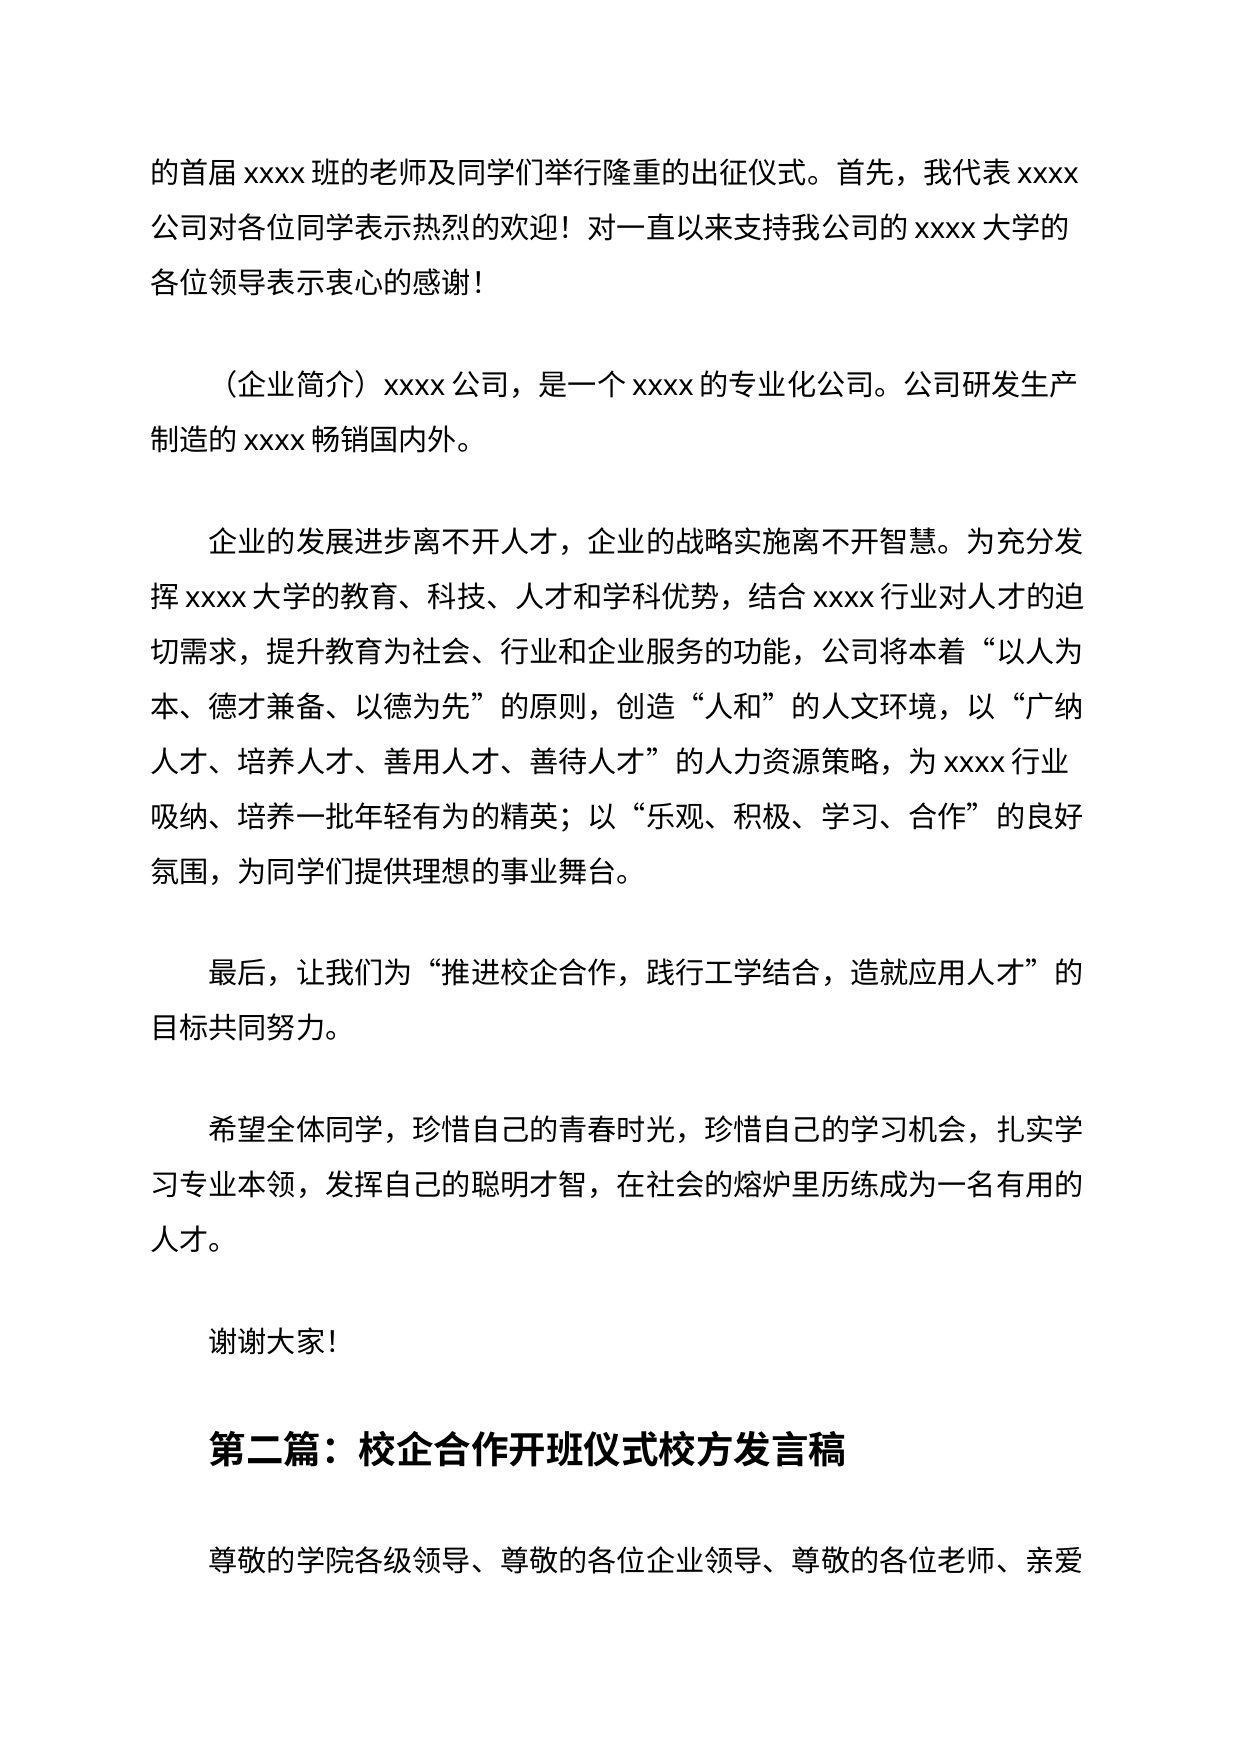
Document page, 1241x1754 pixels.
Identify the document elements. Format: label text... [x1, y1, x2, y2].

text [150, 1537, 1090, 1580]
text 企业的发展进步离不开人才，企业的战略实施离不开智慧。为充分发挥xxxx大学的教育、科技、人才和学科优势，结合xxxx行业对人才的迫切需求，提升教育为社会、行业和企业服务的功能，公司将本着“以人为本、德才兼备、以德为先”的原则，创造“人和”的人文环境，以“广纳人才、培养人才、善用人才、善待人才”的人力资源策略，为xxxx行业吸纳、培养一批年轻有为的精英；以“乐观、积极、学习、合作”的良好氛围，为同学们提供理想的事业舞台。 [150, 519, 1090, 891]
text 最后，让我们为“推进校企合作，践行工学结合，造就应用人才”的目标共同努力。 [150, 950, 1090, 1047]
text 第二篇：校企合作开班仪式校方发言稿 [150, 1420, 1090, 1474]
text 谢谢大家！ [150, 1318, 1090, 1361]
text 希望全体同学，珍惜自己的青春时光，珍惜自己的学习机会，扎实学习专业本领，发挥自己的聪明才智，在社会的熔炉里历练成为一名有用的人才。 [150, 1107, 1090, 1259]
text （企业简介）xxxx公司，是一个xxxx的专业化公司。公司研发生产制造的xxxx畅销国内外。 [150, 362, 1090, 459]
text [150, 150, 1090, 302]
